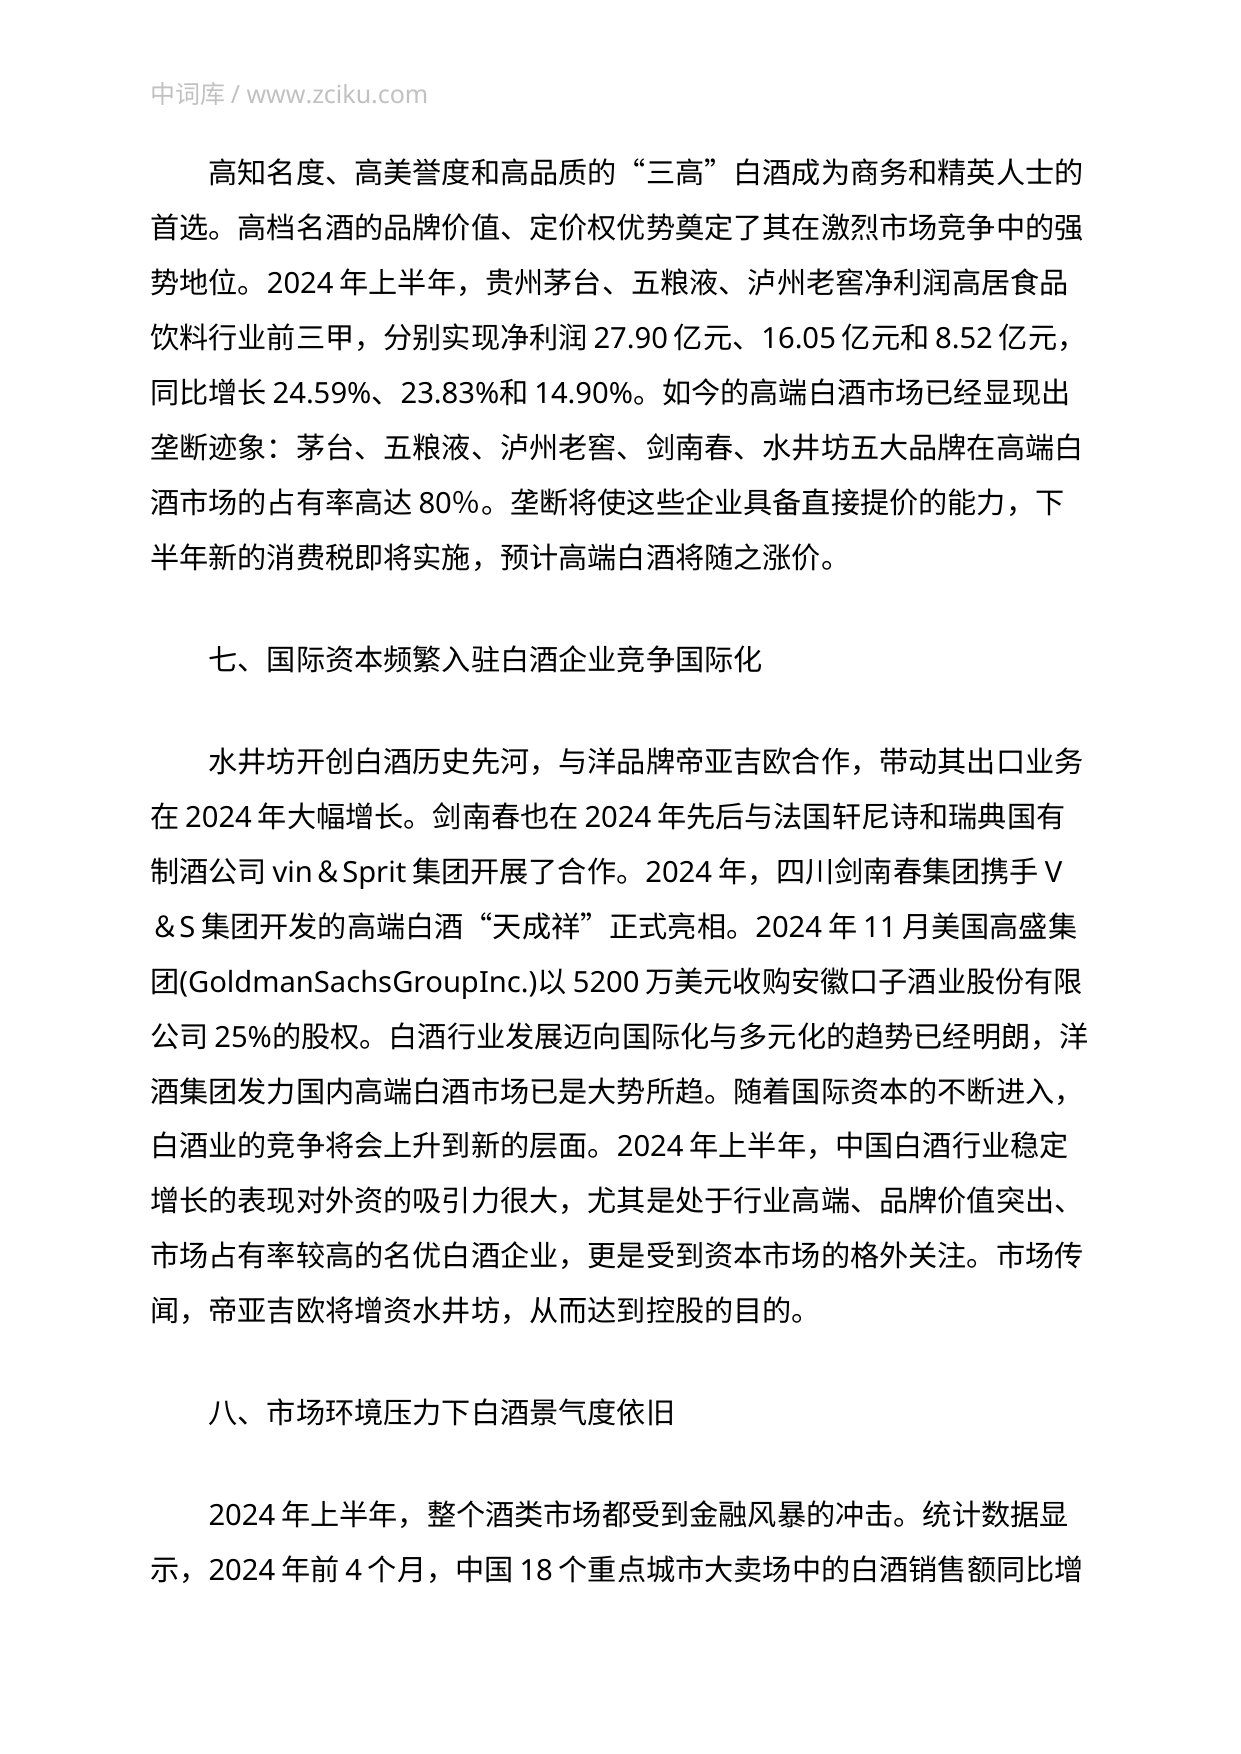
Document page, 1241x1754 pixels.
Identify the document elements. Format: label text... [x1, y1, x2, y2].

text 水井坊开创白酒历史先河，与洋品牌帝亚吉欧合作，带动其出口业务在2024年大幅增长。剑南春也在2024年先后与法国轩尼诗和瑞典国有制酒公司vin＆Sprit集团开展了合作。2024年，四川剑南春集团携手V＆S集团开发的高端白酒“天成祥”正式亮相。2024年11月美国高盛集团(GoldmanSachsGroupInc.)以5200万美元收购安徽口子酒业股份有限公司25%的股权。白酒行业发展迈向国际化与多元化的趋势已经明朗，洋酒集团发力国内高端白酒市场已是大势所趋。随着国际资本的不断进入，白酒业的竞争将会上升到新的层面。2024年上半年，中国白酒行业稳定增长的表现对外资的吸引力很大，尤其是处于行业高端、品牌价值突出、市场占有率较高的名优白酒企业，更是受到资本市场的格外关注。市场传闻，帝亚吉欧将增资水井坊，从而达到控股的目的。 [150, 738, 1090, 1330]
text 七、国际资本频繁入驻白酒企业竞争国际化 [150, 636, 1090, 679]
text 高知名度、高美誉度和高品质的“三高”白酒成为商务和精英人士的首选。高档名酒的品牌价值、定价权优势奠定了其在激烈市场竞争中的强势地位。2024年上半年，贵州茅台、五粮液、泸州老窖净利润高居食品饮料行业前三甲，分别实现净利润27.90亿元、16.05亿元和8.52亿元，同比增长24.59%、23.83%和14.90%。如今的高端白酒市场已经显现出垄断迹象：茅台、五粮液、泸州老窖、剑南春、水井坊五大品牌在高端白酒市场的占有率高达80％。垄断将使这些企业具备直接提价的能力，下半年新的消费税即将实施，预计高端白酒将随之涨价。 [150, 150, 1090, 577]
text 八、市场环境压力下白酒景气度依旧 [150, 1389, 1090, 1432]
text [150, 1491, 1090, 1589]
